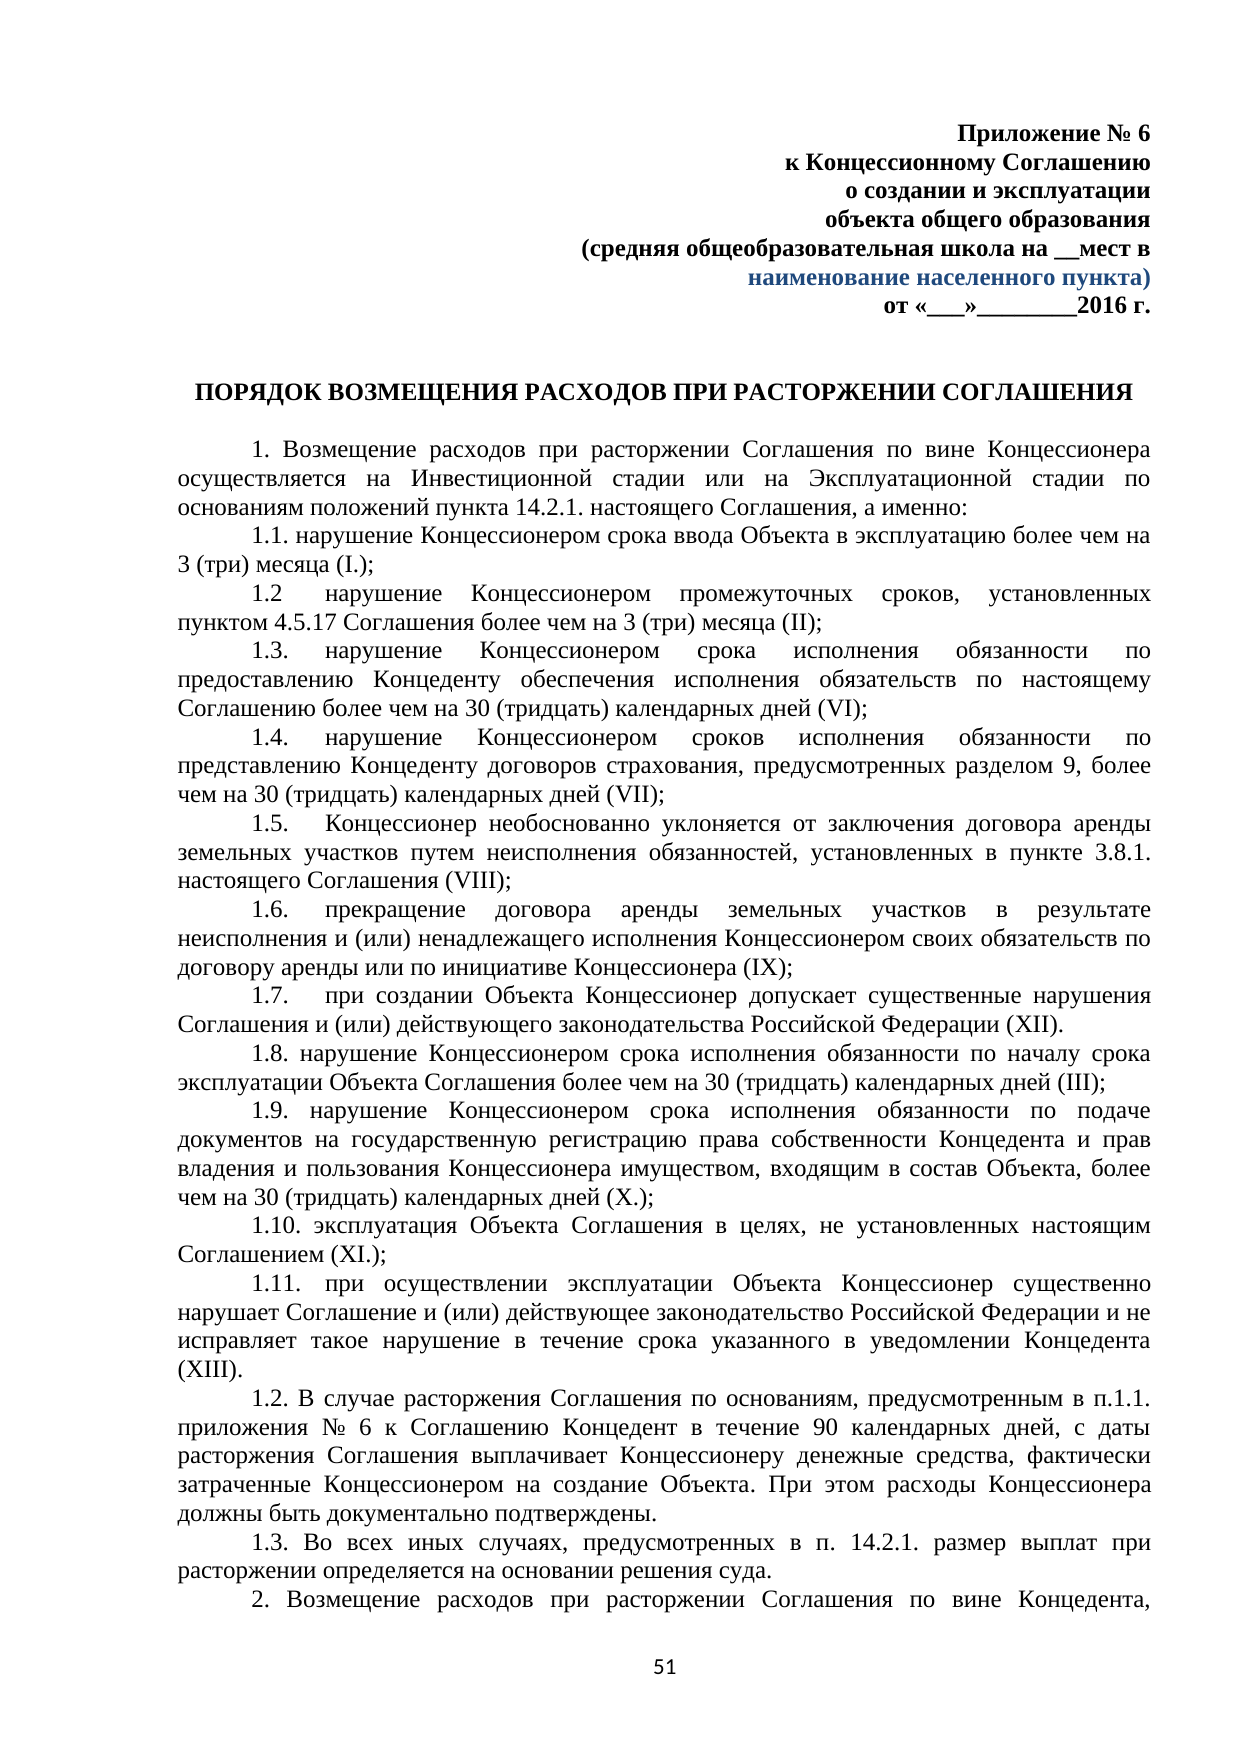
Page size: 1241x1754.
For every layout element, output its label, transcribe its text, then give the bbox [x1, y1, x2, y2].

text 1.4. нарушение Концессионером сроков исполнения обязанности по представлению Концеденту договоров страхования, предусмотренных разделом 9, более чем на 30 (тридцать) календарных дней (VII); [177, 722, 1152, 808]
text Приложение № 6 к Концессионному Соглашению [177, 118, 1151, 176]
text ПОРЯДОК ВОЗМЕЩЕНИЯ РАСХОДОВ ПРИ РАСТОРЖЕНИИ СОГЛАШЕНИЯ [177, 377, 1151, 406]
text 1.2 нарушение Концессионером промежуточных сроков, установленных пунктом 4.5.17 Соглашения более чем на 3 (три) месяца (II); [177, 578, 1152, 636]
text 1.2. В случае расторжения Соглашения по основаниям, предусмотренным в п.1.1. приложения № 6 к Соглашению Концедент в течение 90 календарных дней, с даты расторжения Соглашения выплачивает Концессионеру денежные средства, фактически затраченные Концессионером на создание Объекта. При этом расходы Концессионера должны быть документально подтверждены. [177, 1383, 1152, 1527]
text 1.5. Концессионер необоснованно уклоняется от заключения договора аренды земельных участков путем неисполнения обязанностей, установленных в пункте 3.8.1. настоящего Соглашения (VIII); [177, 808, 1152, 894]
text о создании и эксплуатации [177, 176, 1151, 204]
text 1.10. эксплуатация Объекта Соглашения в целях, не установленных настоящим Соглашением (XI.); [177, 1211, 1152, 1268]
text наименование населенного пункта) [177, 262, 1151, 291]
text 1.3. Во всех иных случаях, предусмотренных в п. 14.2.1. размер выплат при расторжении определяется на основании решения суда. [177, 1527, 1152, 1584]
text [177, 1584, 1152, 1613]
text 1.9. нарушение Концессионером срока исполнения обязанности по подаче документов на государственную регистрацию права собственности Концедента и прав владения и пользования Концессионера имуществом, входящим в состав Объекта, более чем на 30 (тридцать) календарных дней (X.); [177, 1096, 1152, 1211]
text 1.6. прекращение договора аренды земельных участков в результате неисполнения и (или) ненадлежащего исполнения Концессионером своих обязательств по договору аренды или по инициативе Концессионера (IX); [177, 894, 1152, 981]
text от «___»________2016 г. [177, 291, 1151, 319]
text (средняя общеобразовательная школа на __мест в [177, 233, 1151, 262]
text 1.3. нарушение Концессионером срока исполнения обязанности по предоставлению Концеденту обеспечения исполнения обязательств по настоящему Соглашению более чем на 30 (тридцать) календарных дней (VI); [177, 636, 1152, 722]
text 1.8. нарушение Концессионером срока исполнения обязанности по началу срока эксплуатации Объекта Соглашения более чем на 30 (тридцать) календарных дней (III); [177, 1038, 1152, 1096]
text 1.1. нарушение Концессионером срока ввода Объекта в эксплуатацию более чем на 3 (три) месяца (I.); [177, 521, 1152, 578]
text 1.7. при создании Объекта Концессионер допускает существенные нарушения Соглашения и (или) действующего законодательства Российской Федерации (XII). [177, 981, 1152, 1038]
text объекта общего образования [177, 204, 1151, 233]
text 1.11. при осуществлении эксплуатации Объекта Концессионер существенно нарушает Соглашение и (или) действующее законодательство Российской Федерации и не исправляет такое нарушение в течение срока указанного в уведомлении Концедента (XIII). [177, 1268, 1152, 1383]
text 1. Возмещение расходов при расторжении Соглашения по вине Концессионера осуществляется на Инвестиционной стадии или на Эксплуатационной стадии по основаниям положений пункта 14.2.1. настоящего Соглашения, а именно: [177, 434, 1152, 521]
